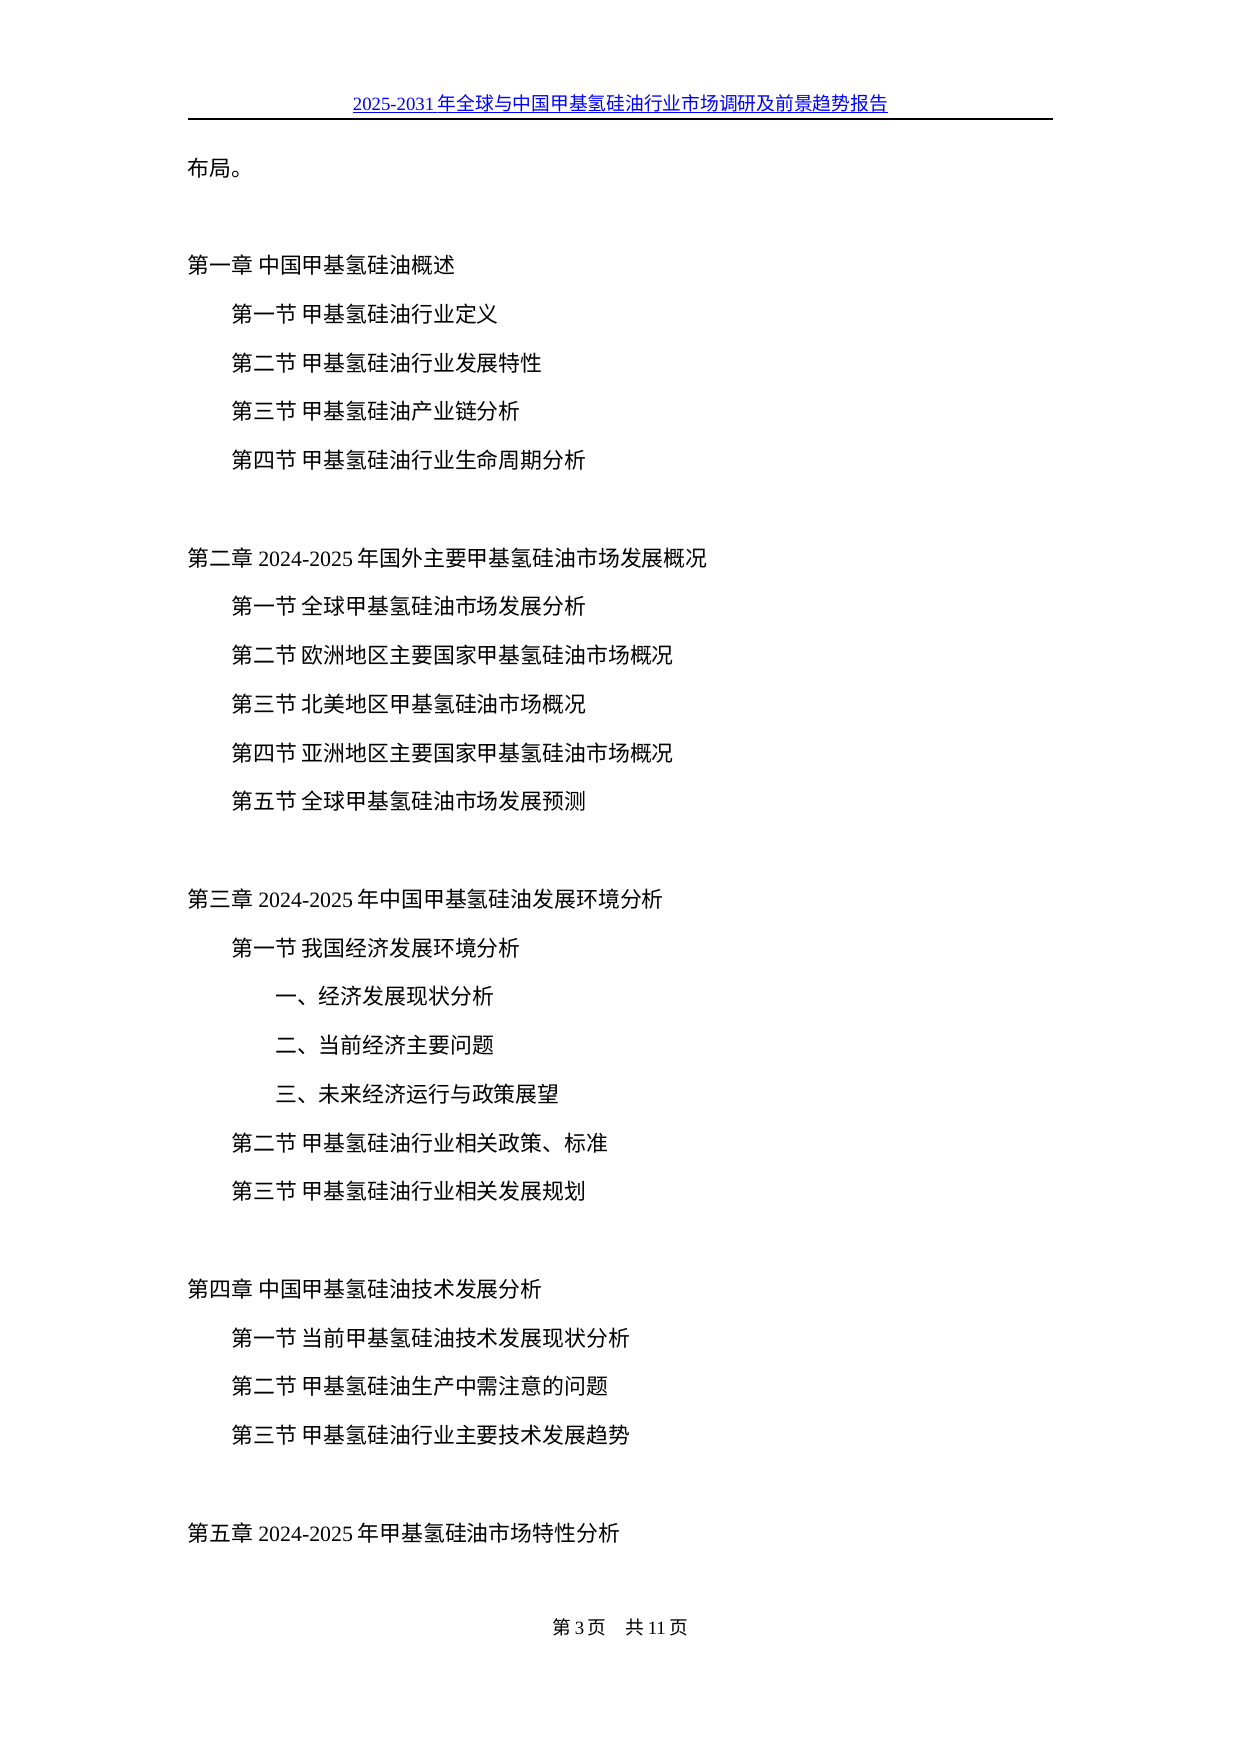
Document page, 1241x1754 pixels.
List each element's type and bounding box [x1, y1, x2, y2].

text [187, 150, 1053, 1548]
